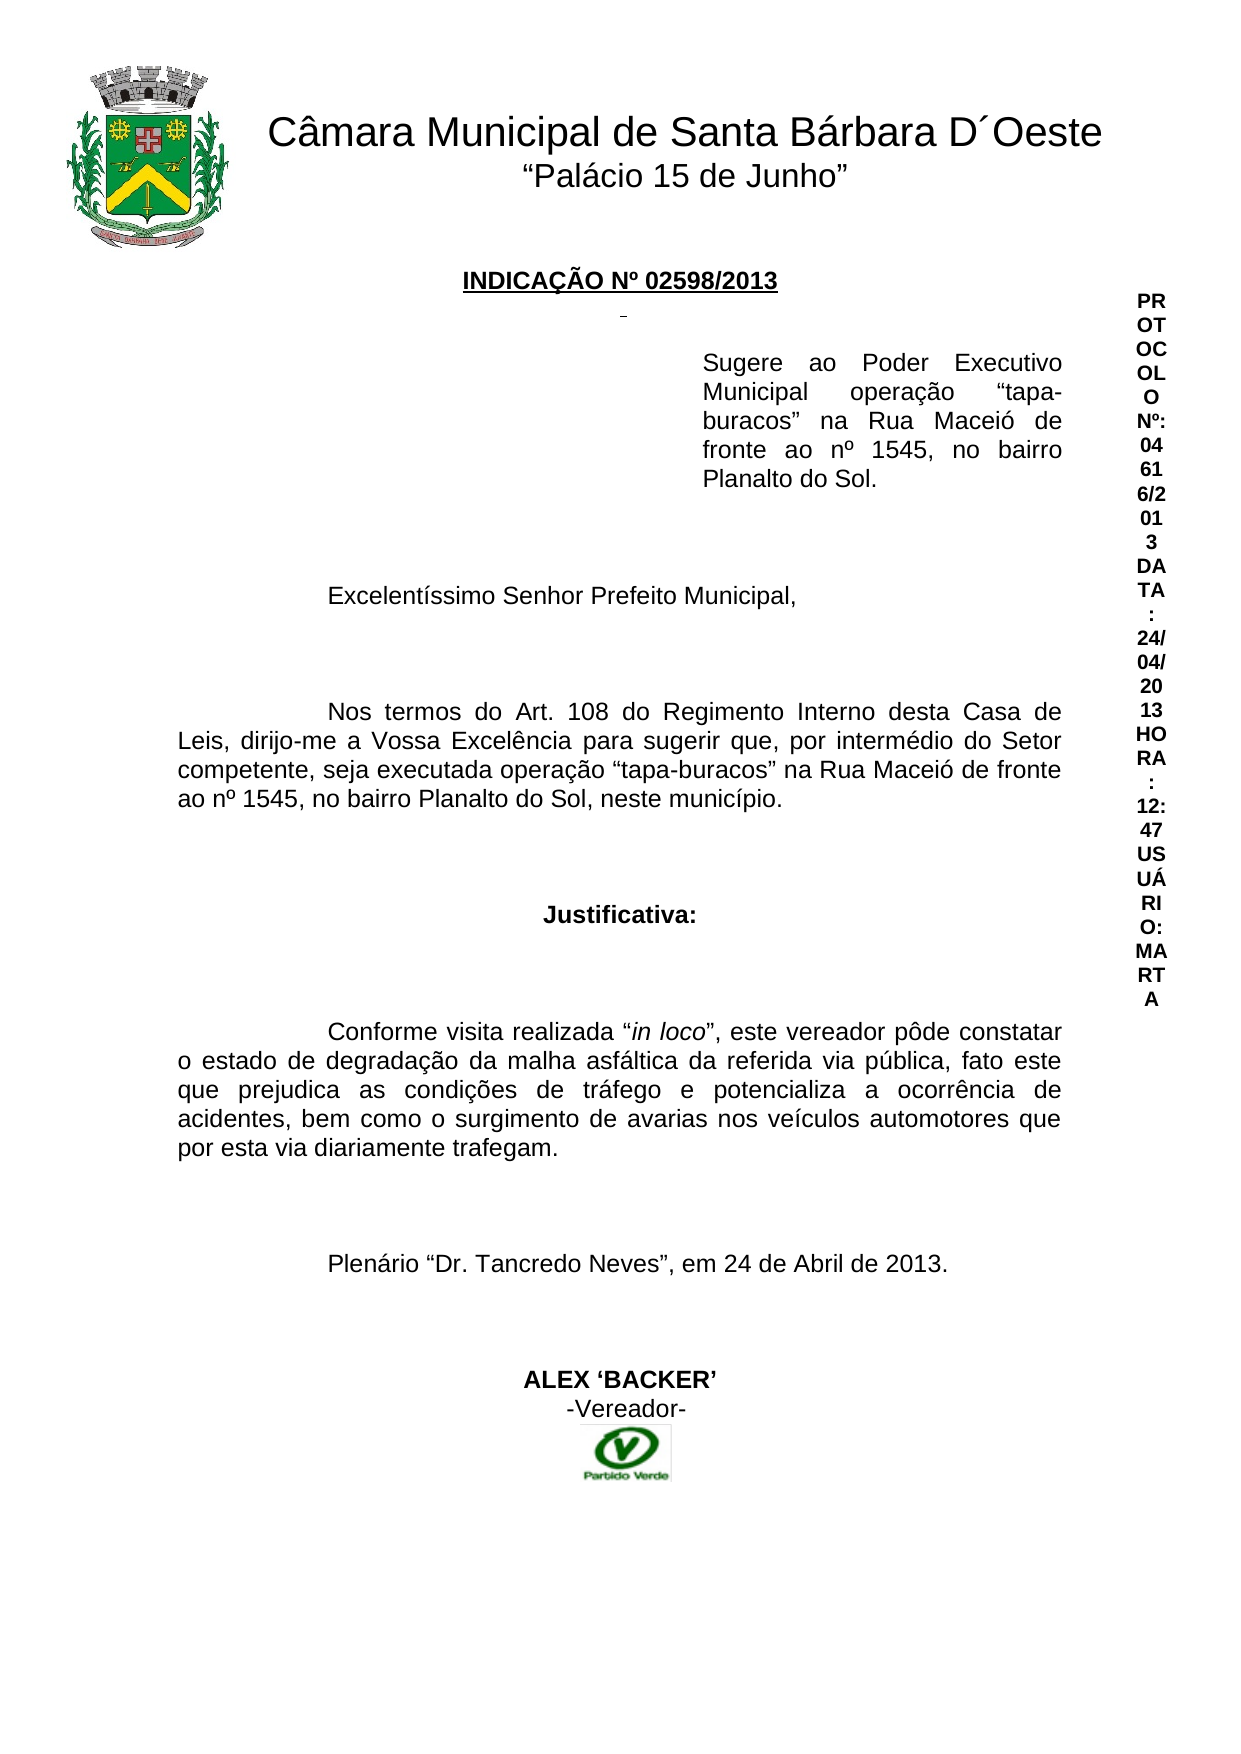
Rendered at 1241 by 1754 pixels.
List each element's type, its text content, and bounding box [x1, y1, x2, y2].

text Sugere ao Poder Executivo Municipal operação “tapa-buracos” na Rua Maceió de fronte ao nº 1545, no bairro Planalto do Sol. [702, 348, 1063, 493]
picture [66, 66, 236, 255]
text Justificativa: [177, 900, 1063, 929]
picture [580, 1423, 673, 1482]
title INDICAÇÃO Nº 02598/2013 [177, 266, 1063, 295]
text -Vereador- [177, 1394, 1063, 1423]
text Excelentíssimo Senhor Prefeito Municipal, [177, 581, 1063, 609]
text Conforme visita realizada “in loco”, este vereador pôde constatar o estado de degradação da malha asfáltica da referida via pública, fato este que prejudica as condições de tráfego e potencializa a ocorrência de acidentes, bem como o surgimento de avarias nos veículos automotores que por esta via diariamente trafegam. [177, 1016, 1063, 1162]
text ALEX ‘BACKER’ [177, 1365, 1063, 1394]
text Plenário “Dr. Tancredo Neves”, em 24 de Abril de 2013. [177, 1249, 1063, 1278]
text Nos termos do Art. 108 do Regimento Interno desta Casa de Leis, dirijo-me a Vossa Excelência para sugerir que, por intermédio do Setor competente, seja executada operação “tapa-buracos” na Rua Maceió de fronte ao nº 1545, no bairro Planalto do Sol, neste município. [177, 697, 1063, 813]
